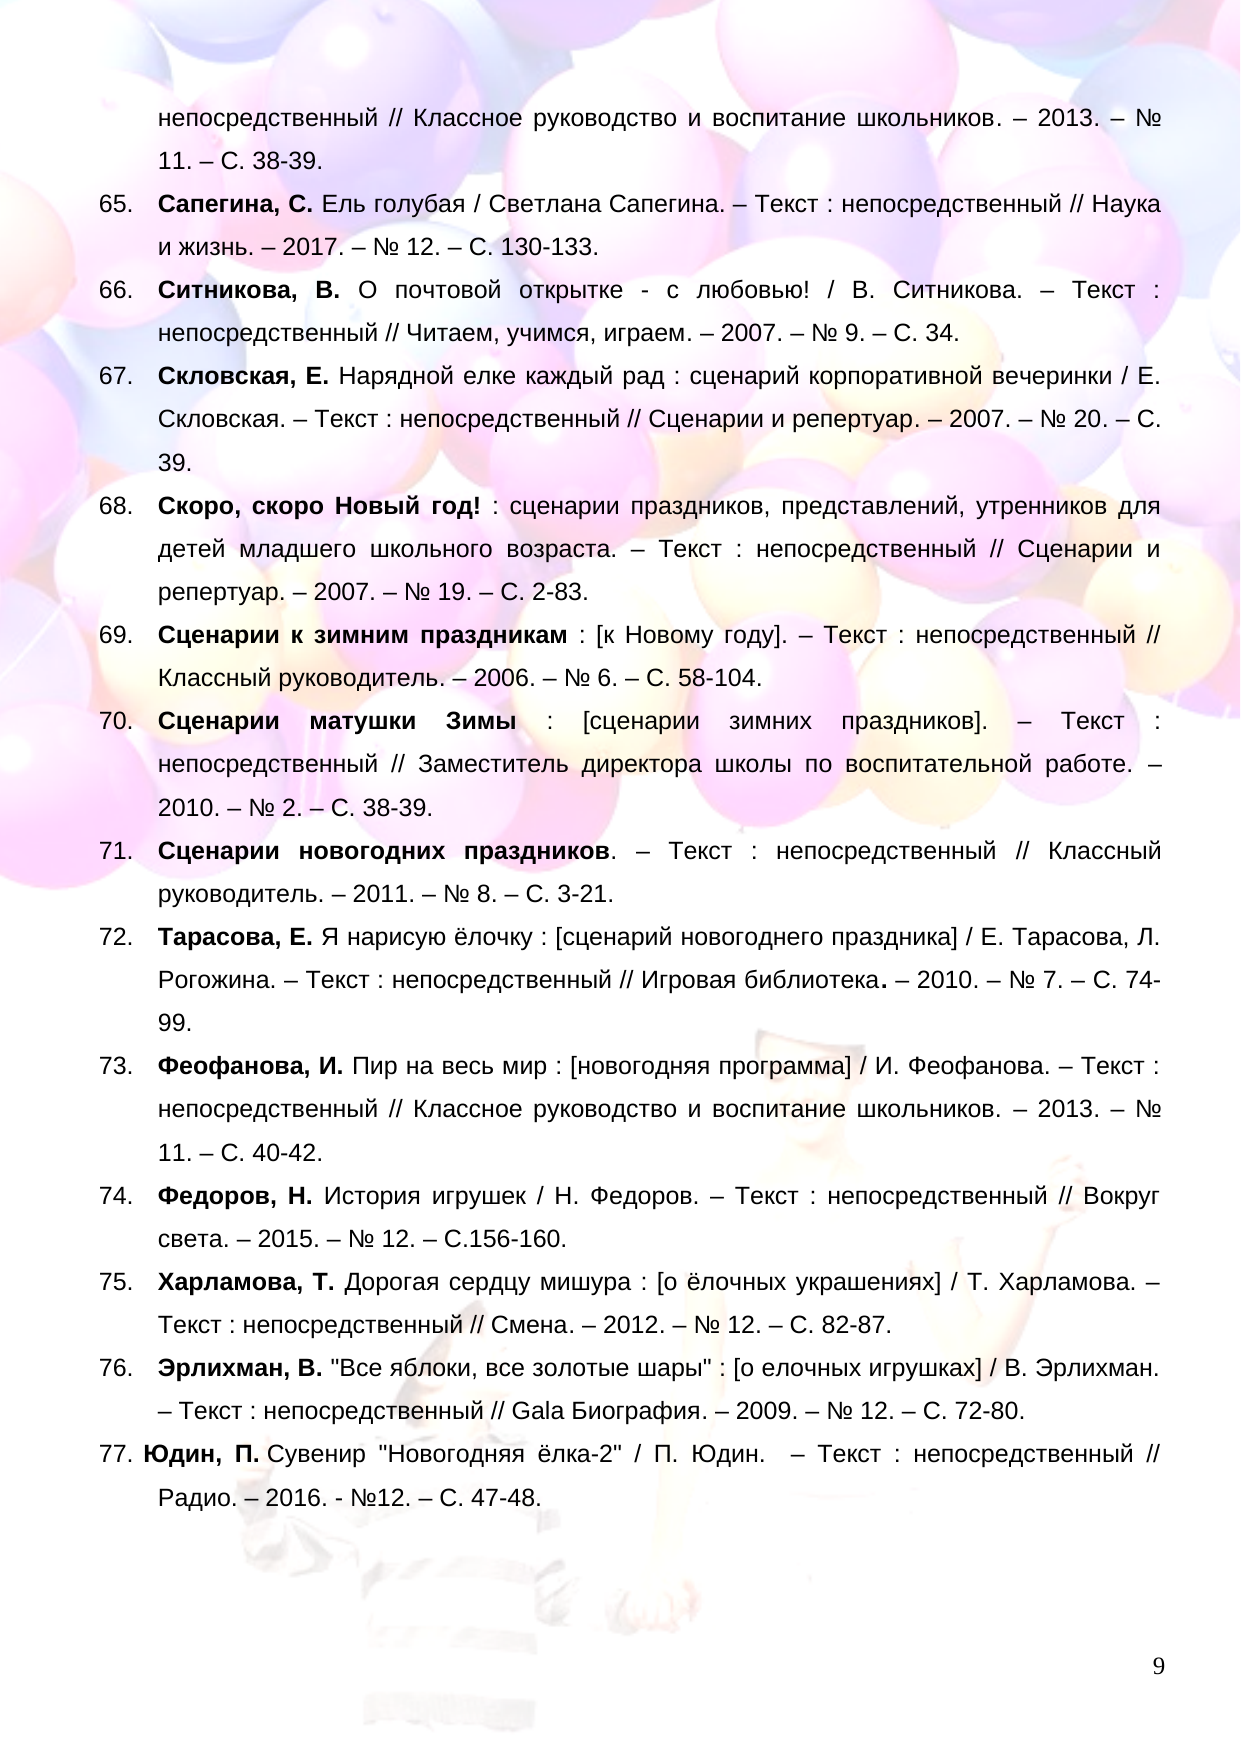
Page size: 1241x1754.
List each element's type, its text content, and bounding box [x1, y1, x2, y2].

list Сценарии новогодних праздников. – Текст : непосредственный // Классный руководитель. – 2011. – № 8. – C. 3-21. [99, 836, 1162, 908]
list Харламова, Т. Дорогая сердцу мишура : [о ёлочных украшениях] / Т. Харламова. – Текст : непосредственный // Смена. – 2012. – № 12. – C. 82-87. [99, 1267, 1162, 1339]
list Скоро, скоро Новый год! : сценарии праздников, представлений, утренников для детей младшего школьного возраста. – Текст : непосредственный // Сценарии и репертуар. – 2007. – № 19. – C. 2-83. [99, 491, 1162, 606]
list Скловская, Е. Нарядной елке каждый рад : сценарий корпоративной вечеринки / Е. Скловская. – Текст : непосредственный // Сценарии и репертуар. – 2007. – № 20. – C. 39. [99, 361, 1162, 476]
list Феофанова, И. Пир на весь мир : [новогодняя программа] / И. Феофанова. – Текст : непосредственный // Классное руководство и воспитание школьников. – 2013. – № 11. – C. 40-42. [99, 1051, 1162, 1166]
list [99, 103, 1162, 174]
list Юдин, П. Сувенир "Новогодняя ёлка-2" / П. Юдин. – Текст : непосредственный // Радио. – 2016. - №12. – С. 47-48. [99, 1439, 1162, 1511]
list Эрлихман, В. "Все яблоки, все золотые шары" : [о елочных игрушках] / В. Эрлихман. – Текст : непосредственный // Gala Биография. – 2009. – № 12. – C. 72-80. [99, 1353, 1162, 1425]
list Сапегина, С. Ель голубая / Светлана Сапегина. – Текст : непосредственный // Наука и жизнь. – 2017. – № 12. – С. 130-133. [99, 189, 1162, 261]
list Федоров, Н. История игрушек / Н. Федоров. – Текст : непосредственный // Вокруг света. – 2015. – № 12. – С.156-160. [99, 1181, 1162, 1253]
list Тарасова, Е. Я нарисую ёлочку : [сценарий новогоднего праздника] / Е. Тарасова, Л. Рогожина. – Текст : непосредственный // Игровая библиотека. – 2010. – № 7. – C. 74-99. [99, 922, 1162, 1037]
list Сценарии матушки Зимы : [сценарии зимних праздников]. – Текст : непосредственный // Заместитель директора школы по воспитательной работе. – 2010. – № 2. – C. 38-39. [99, 706, 1162, 821]
list Ситникова, В. О почтовой открытке - с любовью! / В. Ситникова. – Текст : непосредственный // Читаем, учимся, играем. – 2007. – № 9. – C. 34. [99, 275, 1162, 347]
list Сценарии к зимним праздникам : [к Новому году]. – Текст : непосредственный // Классный руководитель. – 2006. – № 6. – C. 58-104. [99, 620, 1162, 692]
